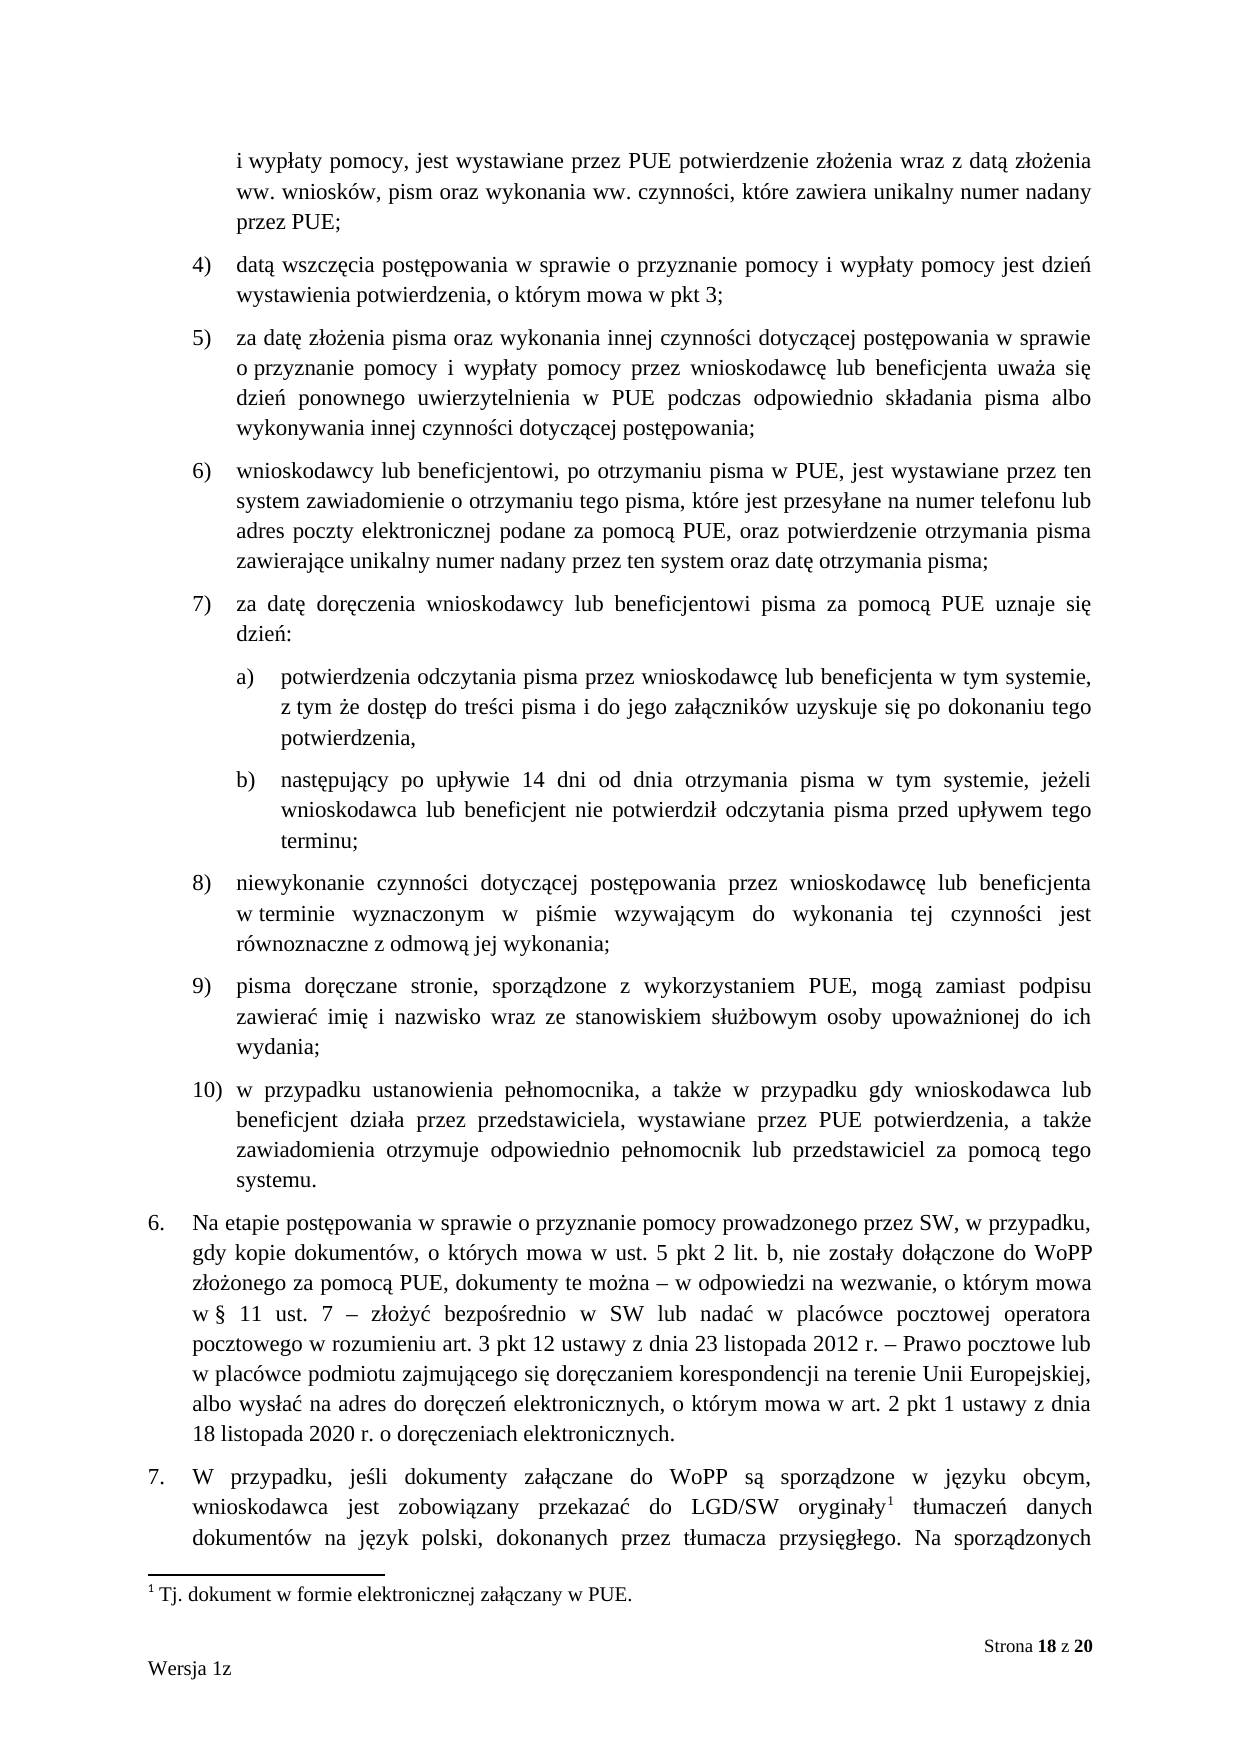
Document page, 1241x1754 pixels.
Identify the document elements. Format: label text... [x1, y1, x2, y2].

list pisma doręczane stronie, sporządzone z wykorzystaniem PUE, mogą zamiast podpisu zawierać imię i nazwisko wraz ze stanowiskiem służbowym osoby upoważnionej do ich wydania; [192, 973, 1093, 1059]
list następujący po upływie 14 dni od dnia otrzymania pisma w tym systemie, jeżeli wnioskodawca lub beneficjent nie potwierdził odczytania pisma przed upływem tego terminu; [236, 766, 1093, 853]
list Na etapie postępowania w sprawie o przyznanie pomocy prowadzonego przez SW, w przypadku, gdy kopie dokumentów, o których mowa w ust. 5 pkt 2 lit. b, nie zostały dołączone do WoPP złożonego za pomocą PUE, dokumenty te można – w odpowiedzi na wezwanie, o którym mowa w § 11 ust. 7 – złożyć bezpośrednio w SW lub nadać w placówce pocztowej operatora pocztowego w rozumieniu art. 3 pkt 12 ustawy z dnia 23 listopada 2012 r. – Prawo pocztowe lub w placówce podmiotu zajmującego się doręczaniem korespondencji na terenie Unii Europejskiej, albo wysłać na adres do doręczeń elektronicznych, o którym mowa w art. 2 pkt 1 ustawy z dnia 18 listopada 2020 r. o doręczeniach elektronicznych. [148, 1209, 1093, 1447]
list w przypadku ustanowienia pełnomocnika, a także w przypadku gdy wnioskodawca lub beneficjent działa przez przedstawiciela, wystawiane przez PUE potwierdzenia, a także zawiadomienia otrzymuje odpowiednio pełnomocnik lub przedstawiciel za pomocą tego systemu. [192, 1076, 1093, 1193]
list niewykonanie czynności dotyczącej postępowania przez wnioskodawcę lub beneficjenta w terminie wyznaczonym w piśmie wzywającym do wykonania tej czynności jest równoznaczne z odmową jej wykonania; [192, 869, 1093, 956]
list wnioskodawcy lub beneficjentowi, po otrzymaniu pisma w PUE, jest wystawiane przez ten system zawiadomienie o otrzymaniu tego pisma, które jest przesyłane na numer telefonu lub adres poczty elektronicznej podane za pomocą PUE, oraz potwierdzenie otrzymania pisma zawierające unikalny numer nadany przez ten system oraz datę otrzymania pisma; [192, 457, 1093, 574]
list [148, 1463, 1093, 1550]
list potwierdzenia odczytania pisma przez wnioskodawcę lub beneficjenta w tym systemie, z tym że dostęp do treści pisma i do jego załączników uzyskuje się po dokonaniu tego potwierdzenia, [236, 663, 1093, 750]
list za datę złożenia pisma oraz wykonania innej czynności dotyczącej postępowania w sprawie o przyznanie pomocy i wypłaty pomocy przez wnioskodawcę lub beneficjenta uważa się dzień ponownego uwierzytelnienia w PUE podczas odpowiednio składania pisma albo wykonywania innej czynności dotyczącej postępowania; [192, 324, 1093, 441]
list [192, 148, 1093, 234]
list datą wszczęcia postępowania w sprawie o przyznanie pomocy i wypłaty pomocy jest dzień wystawienia potwierdzenia, o którym mowa w pkt 3; [192, 251, 1093, 307]
list za datę doręczenia wnioskodawcy lub beneficjentowi pisma za pomocą PUE uznaje się dzień: [192, 590, 1093, 647]
